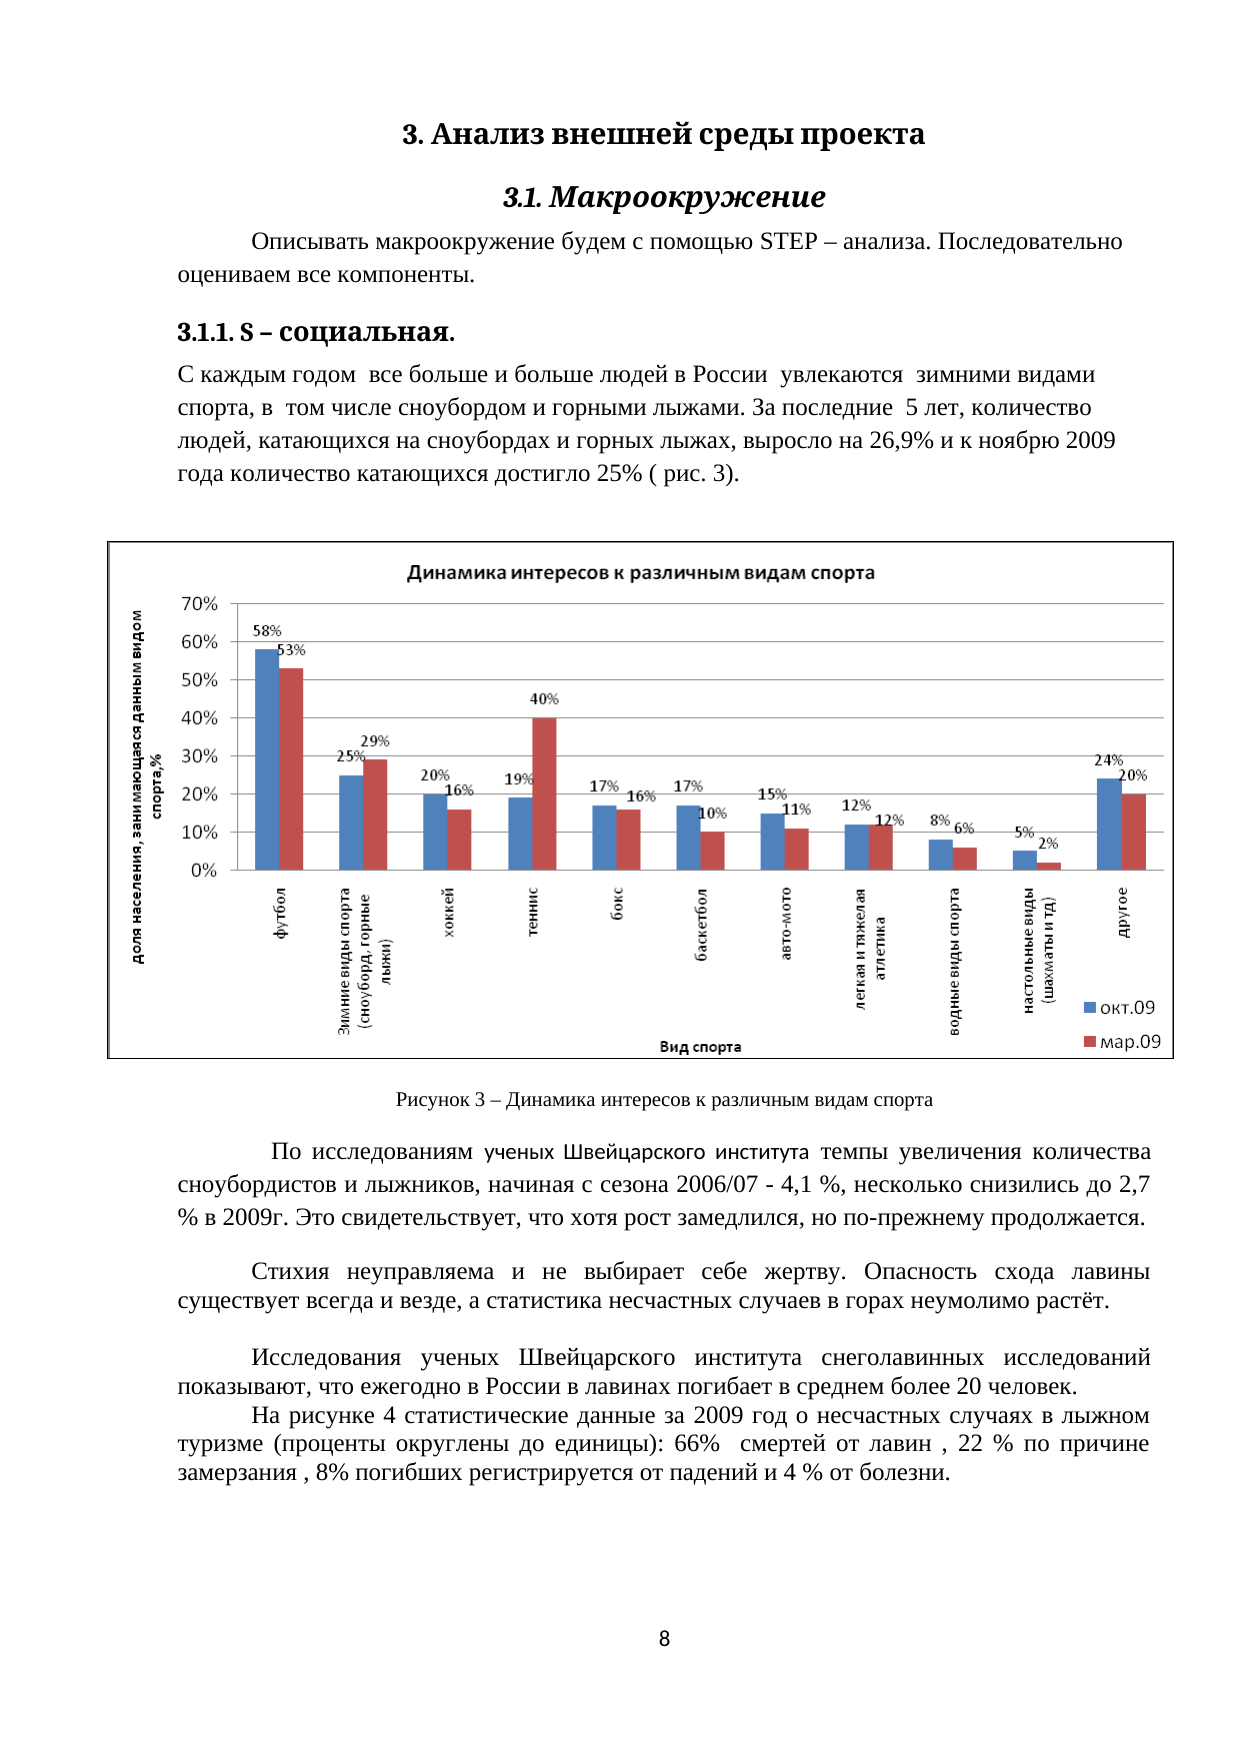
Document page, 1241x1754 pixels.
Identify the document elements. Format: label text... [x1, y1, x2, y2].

text На рисунке 4 статистические данные за 2009 год о несчастных случаях в лыжном туризме (проценты округлены до единицы): 66% смертей от лавин , 22 % по причине замерзания , 8% погибших регистрируется от падений и 4 % от болезни. [177, 1400, 1152, 1486]
text С каждым годом все больше и больше людей в России увлекаются зимними видами спорта, в том числе сноубордом и горными лыжами. За последние 5 лет, количество людей, катающихся на сноубордах и горных лыжах, выросло на 26,9% и к ноябрю 2009 года количество катающихся достигло 25% ( рис. 3). [177, 359, 1152, 487]
text Описывать макроокружение будем с помощью STEP – анализа. Последовательно оцениваем все компоненты. [177, 226, 1152, 288]
text По исследованиям ученых Швейцарского института темпы увеличения количества сноубордистов и лыжников, начиная с сезона 2006/07 - 4,1 %, несколько снизились до 2,7 % в 2009г. Это свидетельствует, что хотя рост замедлился, но по-прежнему продолжается. [177, 1136, 1152, 1231]
text Исследования ученых Швейцарского института снеголавинных исследований показывают, что ежегодно в России в лавинах погибает в среднем более 20 человек. [177, 1342, 1152, 1400]
picture [108, 542, 1173, 1058]
subtitle 3.1.1. S – социальная. [177, 317, 1152, 349]
text Рисунок 3 – Динамика интересов к различным видам спорта [177, 1059, 1152, 1111]
subtitle 3. Анализ внешней среды проекта [177, 118, 1152, 152]
text Стихия неуправляема и не выбирает себе жертву. Опасность схода лавины существует всегда и везде, а статистика несчастных случаев в горах неумолимо растёт. [177, 1256, 1152, 1313]
subtitle 3.1. Макроокружение [177, 182, 1152, 215]
